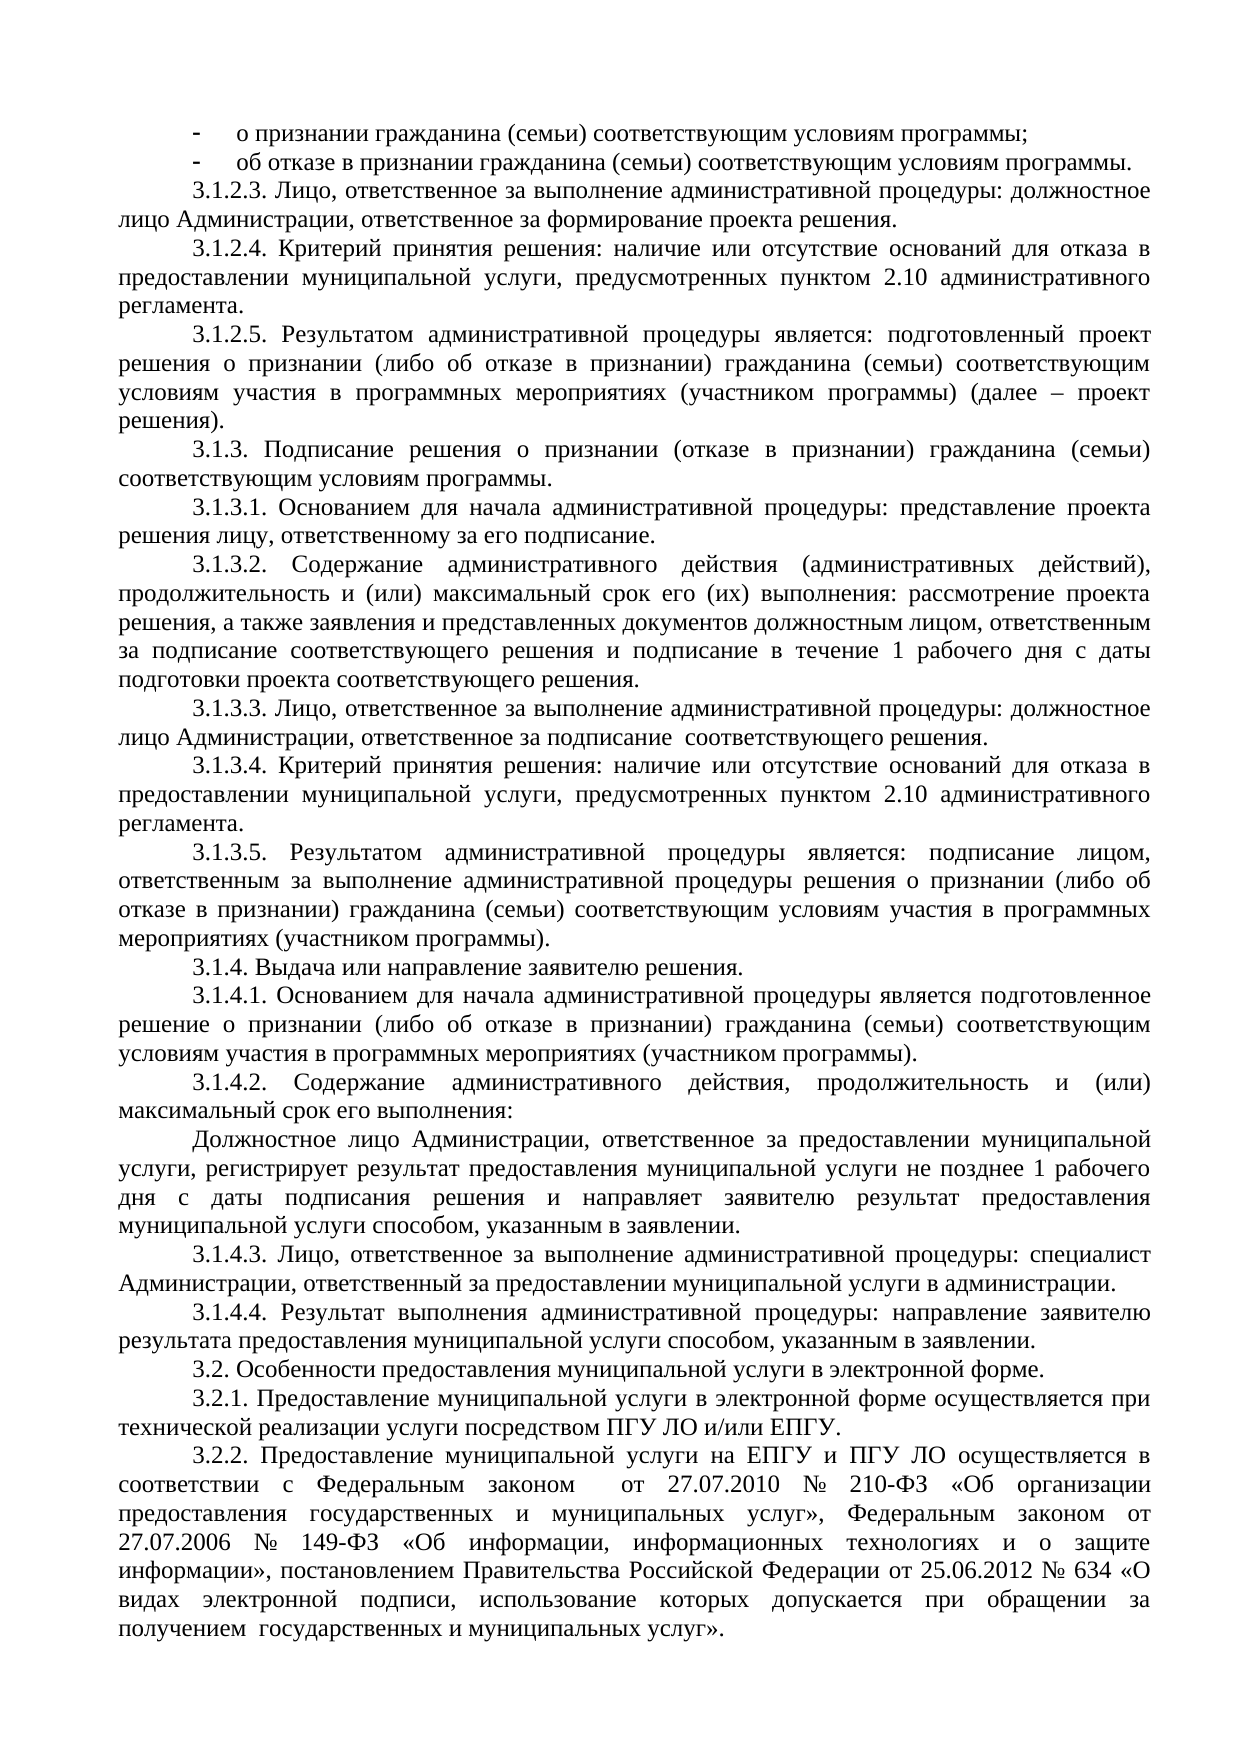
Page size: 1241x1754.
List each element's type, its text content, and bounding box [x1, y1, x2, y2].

text 3.1.4.3. Лицо, ответственное за выполнение административной процедуры: специалист Администрации, ответственный за предоставлении муниципальной услуги в администрации. [118, 1239, 1152, 1297]
text Должностное лицо Администрации, ответственное за предоставлении муниципальной услуги, регистрирует результат предоставления муниципальной услуги не позднее 1 рабочего дня с даты подписания решения и направляет заявителю результат предоставления муниципальной услуги способом, указанным в заявлении. [118, 1124, 1152, 1239]
text 3.1.2.5. Результатом административной процедуры является: подготовленный проект решения о признании (либо об отказе в признании) гражданина (семьи) соответствующим условиям участия в программных мероприятиях (участником программы) (далее – проект решения). [118, 319, 1152, 434]
text 3.1.4. Выдача или направление заявителю решения. [118, 952, 1152, 981]
text 3.1.2.4. Критерий принятия решения: наличие или отсутствие оснований для отказа в предоставлении муниципальной услуги, предусмотренных пунктом 2.10 административного регламента. [118, 233, 1152, 319]
text 3.1.3.2. Содержание административного действия (административных действий), продолжительность и (или) максимальный срок его (их) выполнения: рассмотрение проекта решения, а также заявления и представленных документов должностным лицом, ответственным за подписание соответствующего решения и подписание в течение 1 рабочего дня с даты подготовки проекта соответствующего решения. [118, 549, 1152, 693]
text 3.1.3.3. Лицо, ответственное за выполнение административной процедуры: должностное лицо Администрации, ответственное за подписание соответствующего решения. [118, 693, 1152, 751]
text 3.2.2. Предоставление муниципальной услуги на ЕПГУ и ПГУ ЛО осуществляется в соответствии с Федеральным законом от 27.07.2010 № 210-ФЗ «Об организации предоставления государственных и муниципальных услуг», Федеральным законом от 27.07.2006 № 149-ФЗ «Об информации, информационных технологиях и о защите информации», постановлением Правительства Российской Федерации от 25.06.2012 № 634 «О видах электронной подписи, использование которых допускается при обращении за получением государственных и муниципальных услуг». [118, 1441, 1152, 1642]
text 3.1.2.3. Лицо, ответственное за выполнение административной процедуры: должностное лицо Администрации, ответственное за формирование проекта решения. [118, 176, 1152, 233]
text 3.2.1. Предоставление муниципальной услуги в электронной форме осуществляется при технической реализации услуги посредством ПГУ ЛО и/или ЕПГУ. [118, 1383, 1152, 1441]
list о признании гражданина (семьи) соответствующим условиям программы; [118, 118, 1152, 147]
text 3.1.3.1. Основанием для начала административной процедуры: представление проекта решения лицу, ответственному за его подписание. [118, 492, 1152, 549]
text 3.1.3.4. Критерий принятия решения: наличие или отсутствие оснований для отказа в предоставлении муниципальной услуги, предусмотренных пунктом 2.10 административного регламента. [118, 751, 1152, 837]
list об отказе в признании гражданина (семьи) соответствующим условиям программы. [118, 147, 1152, 176]
text 3.1.4.4. Результат выполнения административной процедуры: направление заявителю результата предоставления муниципальной услуги способом, указанным в заявлении. [118, 1297, 1152, 1354]
text 3.1.4.1. Основанием для начала административной процедуры является подготовленное решение о признании (либо об отказе в признании) гражданина (семьи) соответствующим условиям участия в программных мероприятиях (участником программы). [118, 981, 1152, 1067]
text 3.1.4.2. Содержание административного действия, продолжительность и (или) максимальный срок его выполнения: [118, 1067, 1152, 1124]
text 3.1.3.5. Результатом административной процедуры является: подписание лицом, ответственным за выполнение административной процедуры решения о признании (либо об отказе в признании) гражданина (семьи) соответствующим условиям участия в программных мероприятиях (участником программы). [118, 837, 1152, 952]
text 3.1.3. Подписание решения о признании (отказе в признании) гражданина (семьи) соответствующим условиям программы. [118, 434, 1152, 492]
text 3.2. Особенности предоставления муниципальной услуги в электронной форме. [118, 1354, 1152, 1383]
